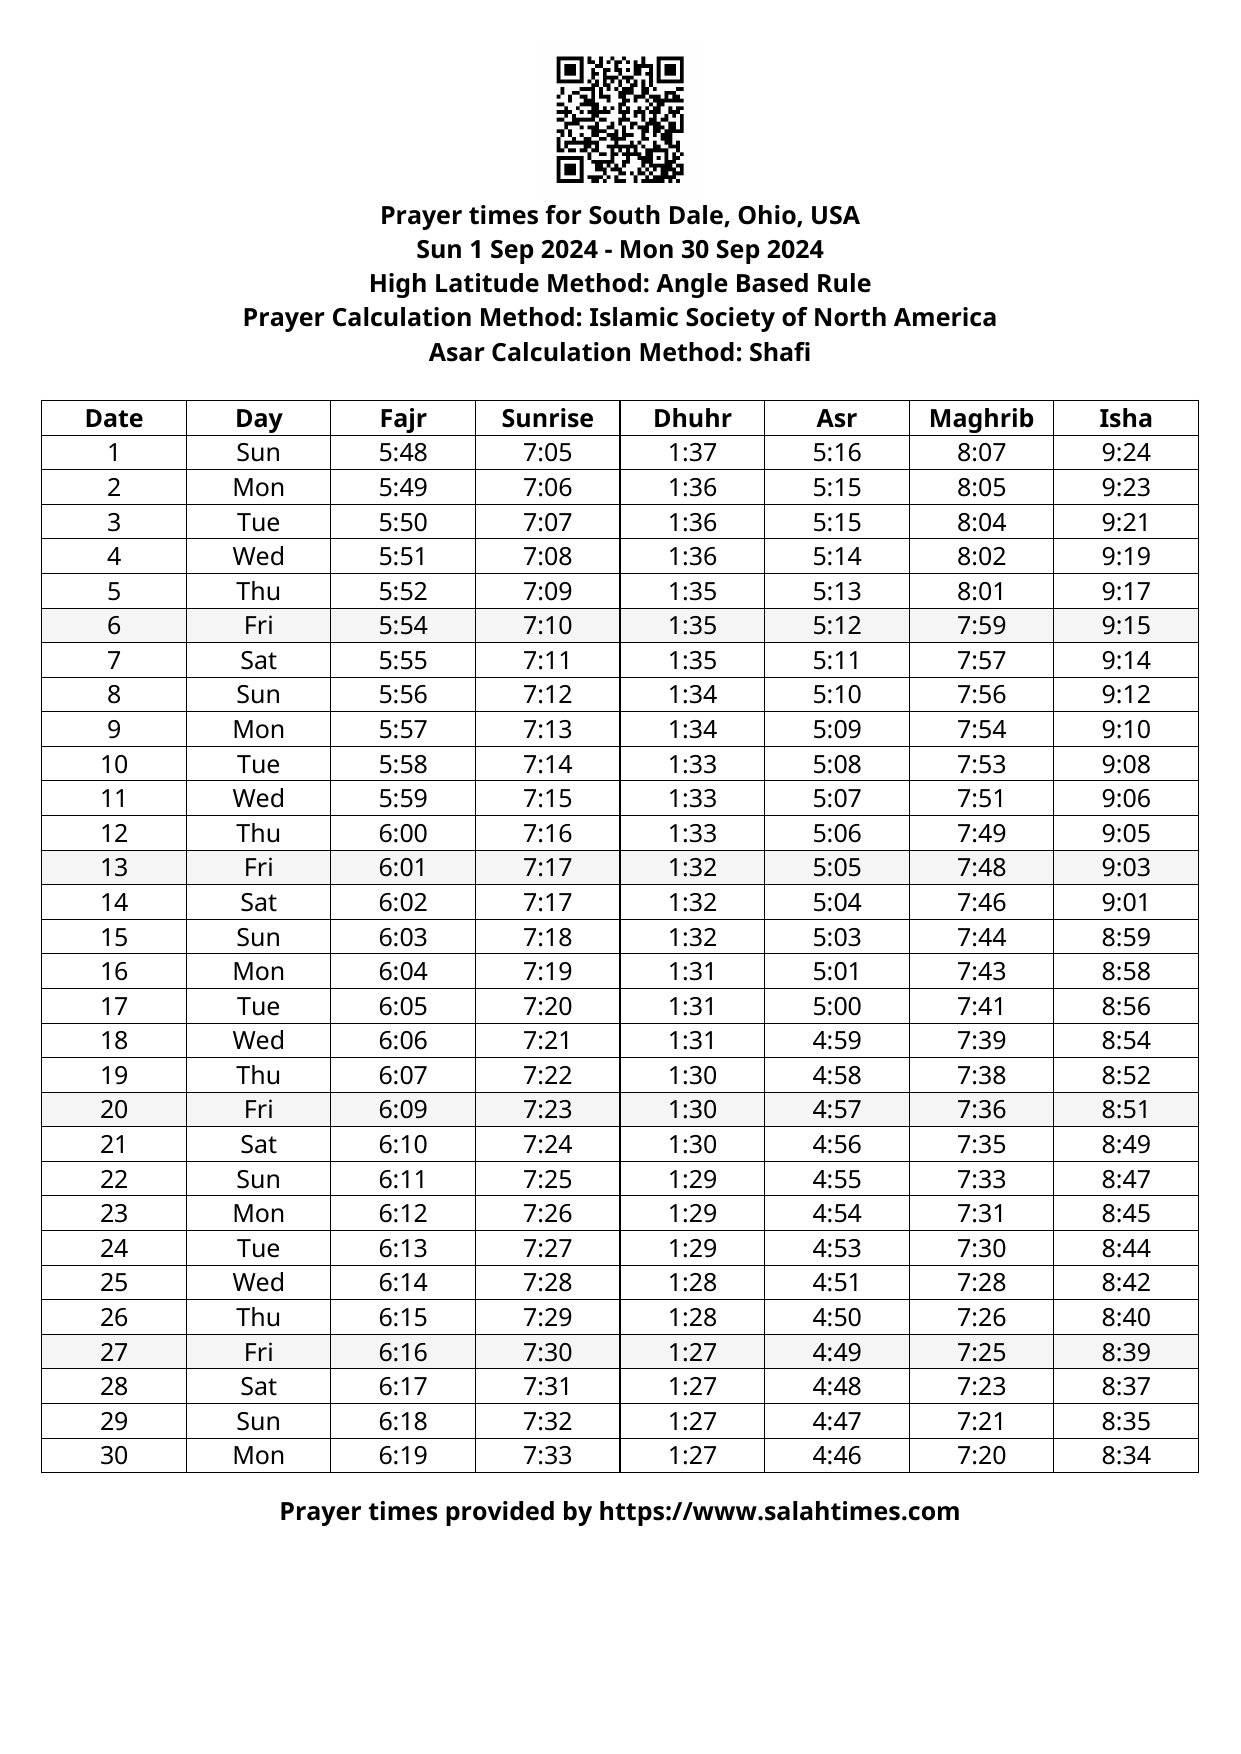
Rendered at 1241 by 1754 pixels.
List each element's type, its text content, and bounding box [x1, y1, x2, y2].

table_cell 7:25 [910, 1335, 1053, 1368]
table_cell 7:56 [910, 678, 1053, 711]
table_cell 7:10 [476, 609, 619, 642]
table_cell 2 [42, 470, 186, 504]
table_cell 4:46 [765, 1439, 909, 1472]
table_cell 7:16 [476, 816, 619, 849]
table_cell 4:49 [765, 1335, 909, 1368]
table_cell Fri [187, 609, 330, 642]
table_cell 5:52 [331, 574, 475, 607]
table_cell 7:07 [476, 505, 619, 538]
table_cell 4 [42, 539, 186, 573]
table_cell 9:01 [1054, 885, 1198, 919]
table_cell 7:36 [910, 1093, 1053, 1126]
table_cell 4:59 [765, 1024, 909, 1057]
table_cell Sun [187, 678, 330, 711]
table_cell 5:01 [765, 954, 909, 988]
table_cell 5:11 [765, 643, 909, 677]
table_cell 7:15 [476, 781, 619, 815]
table_header Maghrib [910, 401, 1053, 434]
table_cell 7:27 [476, 1231, 619, 1264]
table_cell 8:45 [1054, 1196, 1198, 1230]
table_cell 1 [42, 436, 186, 469]
table_cell 7:31 [910, 1196, 1053, 1230]
table_cell 29 [42, 1404, 186, 1437]
table_header Sunrise [476, 401, 619, 434]
table_cell 8:04 [910, 505, 1053, 538]
table_cell Tue [187, 1231, 330, 1264]
table_header Dhuhr [621, 401, 764, 434]
table_cell 9:21 [1054, 505, 1198, 538]
table_cell 7:20 [910, 1439, 1053, 1472]
table_cell 7 [42, 643, 186, 677]
table_cell 8:42 [1054, 1266, 1198, 1299]
table_cell 7:14 [476, 747, 619, 780]
table_cell 6:19 [331, 1439, 475, 1472]
table_cell 1:27 [621, 1439, 764, 1472]
table_cell Thu [187, 1300, 330, 1334]
table_cell Sat [187, 1369, 330, 1403]
table_cell 1:35 [621, 643, 764, 677]
table_cell 6:01 [331, 851, 475, 884]
table_cell 8:54 [1054, 1024, 1198, 1057]
table_cell 4:54 [765, 1196, 909, 1230]
table_cell 7:30 [910, 1231, 1053, 1264]
table_cell 30 [42, 1439, 186, 1472]
table_cell Wed [187, 1024, 330, 1057]
table_cell 26 [42, 1300, 186, 1334]
table_cell 6:10 [331, 1127, 475, 1161]
table_cell 8:59 [1054, 920, 1198, 953]
table_cell Mon [187, 712, 330, 746]
table_cell 11 [42, 781, 186, 815]
table_cell 5:57 [331, 712, 475, 746]
table_cell 6:15 [331, 1300, 475, 1334]
table_cell 1:35 [621, 609, 764, 642]
table_cell 5:09 [765, 712, 909, 746]
table_cell 4:50 [765, 1300, 909, 1334]
table_cell 7:22 [476, 1058, 619, 1092]
table_cell 7:39 [910, 1024, 1053, 1057]
table_cell 7:46 [910, 885, 1053, 919]
table_cell Sun [187, 436, 330, 469]
table_cell 5:06 [765, 816, 909, 849]
table_cell 9:23 [1054, 470, 1198, 504]
table_cell 9:14 [1054, 643, 1198, 677]
table_cell 12 [42, 816, 186, 849]
table_cell 1:28 [621, 1266, 764, 1299]
table_cell 1:29 [621, 1231, 764, 1264]
table_cell 4:53 [765, 1231, 909, 1264]
table_cell 6:03 [331, 920, 475, 953]
table_cell 7:26 [476, 1196, 619, 1230]
table_cell 5:13 [765, 574, 909, 607]
table_cell 22 [42, 1162, 186, 1195]
table_cell 7:20 [476, 989, 619, 1022]
table_cell Sun [187, 1162, 330, 1195]
table_cell 1:36 [621, 539, 764, 573]
table_cell 7:41 [910, 989, 1053, 1022]
table_cell 1:30 [621, 1058, 764, 1092]
table_cell 5:50 [331, 505, 475, 538]
table_cell 1:31 [621, 954, 764, 988]
table_cell 9:06 [1054, 781, 1198, 815]
table_cell 7:30 [476, 1335, 619, 1368]
table_cell 9:19 [1054, 539, 1198, 573]
table_cell 6 [42, 609, 186, 642]
table_cell Thu [187, 816, 330, 849]
table_cell 1:27 [621, 1369, 764, 1403]
table_cell 1:35 [621, 574, 764, 607]
table_cell 20 [42, 1093, 186, 1126]
table_cell 8:05 [910, 470, 1053, 504]
table_cell 7:05 [476, 436, 619, 469]
table_cell 7:48 [910, 851, 1053, 884]
table_cell 7:44 [910, 920, 1053, 953]
table_cell 1:31 [621, 989, 764, 1022]
table_cell 5:04 [765, 885, 909, 919]
text Asar Calculation Method: Shafi [42, 334, 1198, 368]
table_cell 9:03 [1054, 851, 1198, 884]
table_cell 7:43 [910, 954, 1053, 988]
table_cell 7:21 [476, 1024, 619, 1057]
table_cell 7:31 [476, 1369, 619, 1403]
table_cell 5:03 [765, 920, 909, 953]
table_cell 19 [42, 1058, 186, 1092]
table_cell 7:25 [476, 1162, 619, 1195]
table_cell 7:24 [476, 1127, 619, 1161]
table_cell 8:01 [910, 574, 1053, 607]
table_cell Tue [187, 747, 330, 780]
table_header Day [187, 401, 330, 434]
table_cell 7:09 [476, 574, 619, 607]
table_cell 8:40 [1054, 1300, 1198, 1334]
table_cell Thu [187, 1058, 330, 1092]
table_cell 6:16 [331, 1335, 475, 1368]
table_cell Thu [187, 574, 330, 607]
table_cell 7:54 [910, 712, 1053, 746]
table_cell 8:39 [1054, 1335, 1198, 1368]
table_cell 6:07 [331, 1058, 475, 1092]
table_cell 7:33 [476, 1439, 619, 1472]
table_cell 4:51 [765, 1266, 909, 1299]
table_cell 13 [42, 851, 186, 884]
table_cell 1:36 [621, 470, 764, 504]
table_cell Fri [187, 851, 330, 884]
table_cell 7:17 [476, 885, 619, 919]
table_cell 7:35 [910, 1127, 1053, 1161]
table_cell 27 [42, 1335, 186, 1368]
table_cell 1:29 [621, 1162, 764, 1195]
table_cell 4:47 [765, 1404, 909, 1437]
table_cell 5:48 [331, 436, 475, 469]
text High Latitude Method: Angle Based Rule [42, 266, 1198, 300]
table_cell 5:56 [331, 678, 475, 711]
table_cell 7:49 [910, 816, 1053, 849]
table_cell 1:30 [621, 1127, 764, 1161]
table_cell 5:14 [765, 539, 909, 573]
table_cell 7:59 [910, 609, 1053, 642]
table_cell Sun [187, 1404, 330, 1437]
table_cell 1:31 [621, 1024, 764, 1057]
table_cell 8:07 [910, 436, 1053, 469]
table_cell 8:35 [1054, 1404, 1198, 1437]
table_cell Wed [187, 781, 330, 815]
table_cell 7:11 [476, 643, 619, 677]
table_cell 7:29 [476, 1300, 619, 1334]
table_cell 7:08 [476, 539, 619, 573]
table_cell 7:23 [910, 1369, 1053, 1403]
table_header Asr [765, 401, 909, 434]
table_cell 5:12 [765, 609, 909, 642]
table_cell 5:55 [331, 643, 475, 677]
table_cell 5:15 [765, 470, 909, 504]
table_cell 1:33 [621, 781, 764, 815]
text Sun 1 Sep 2024 - Mon 30 Sep 2024 [42, 232, 1198, 266]
table_cell 5 [42, 574, 186, 607]
table_cell 1:28 [621, 1300, 764, 1334]
table_cell 6:09 [331, 1093, 475, 1126]
table_cell 5:16 [765, 436, 909, 469]
table_cell 5:51 [331, 539, 475, 573]
table_cell 4:56 [765, 1127, 909, 1161]
table_cell 16 [42, 954, 186, 988]
table_cell 7:51 [910, 781, 1053, 815]
table_cell 17 [42, 989, 186, 1022]
table_cell 9:10 [1054, 712, 1198, 746]
table_cell 5:10 [765, 678, 909, 711]
table_cell 9:24 [1054, 436, 1198, 469]
table_header Isha [1054, 401, 1198, 434]
table_cell 15 [42, 920, 186, 953]
table_cell 5:08 [765, 747, 909, 780]
table_cell 6:18 [331, 1404, 475, 1437]
table_cell 8:56 [1054, 989, 1198, 1022]
table_cell 8:58 [1054, 954, 1198, 988]
table_cell 7:32 [476, 1404, 619, 1437]
table_cell Mon [187, 1196, 330, 1230]
table_cell 9:15 [1054, 609, 1198, 642]
table_cell 10 [42, 747, 186, 780]
table_cell 1:27 [621, 1335, 764, 1368]
table_cell Sat [187, 1127, 330, 1161]
table_cell 7:38 [910, 1058, 1053, 1092]
table_cell 1:27 [621, 1404, 764, 1437]
text Prayer times provided by https://www.salahtimes.com [42, 1494, 1198, 1528]
table_cell 7:06 [476, 470, 619, 504]
table_cell Fri [187, 1335, 330, 1368]
table_cell 7:57 [910, 643, 1053, 677]
table_cell 7:21 [910, 1404, 1053, 1437]
table_cell 24 [42, 1231, 186, 1264]
text Prayer times for South Dale, Ohio, USA [42, 198, 1198, 232]
table_cell 8:51 [1054, 1093, 1198, 1126]
table_cell 21 [42, 1127, 186, 1161]
table_cell Wed [187, 1266, 330, 1299]
table_cell 6:04 [331, 954, 475, 988]
table_cell 1:32 [621, 851, 764, 884]
table_cell Sat [187, 643, 330, 677]
table_cell 4:58 [765, 1058, 909, 1092]
table_cell 7:12 [476, 678, 619, 711]
table_cell 9:08 [1054, 747, 1198, 780]
table_cell 6:06 [331, 1024, 475, 1057]
table_cell Wed [187, 539, 330, 573]
table_cell 5:00 [765, 989, 909, 1022]
table_cell 6:13 [331, 1231, 475, 1264]
table_cell Tue [187, 989, 330, 1022]
table_cell 5:07 [765, 781, 909, 815]
table_cell 4:48 [765, 1369, 909, 1403]
table_cell 9:12 [1054, 678, 1198, 711]
table_cell 8:02 [910, 539, 1053, 573]
table_cell 5:15 [765, 505, 909, 538]
table_cell 9:05 [1054, 816, 1198, 849]
table_cell 8:52 [1054, 1058, 1198, 1092]
table_cell 23 [42, 1196, 186, 1230]
table_cell 8:44 [1054, 1231, 1198, 1264]
table_cell Sat [187, 885, 330, 919]
table_cell 6:12 [331, 1196, 475, 1230]
table_cell 5:49 [331, 470, 475, 504]
table_cell Mon [187, 954, 330, 988]
text Prayer Calculation Method: Islamic Society of North America [42, 300, 1198, 334]
table_cell 5:05 [765, 851, 909, 884]
table_cell 1:30 [621, 1093, 764, 1126]
table_cell 7:28 [476, 1266, 619, 1299]
table_header Fajr [331, 401, 475, 434]
table_cell 1:32 [621, 885, 764, 919]
table_cell 7:33 [910, 1162, 1053, 1195]
table_cell 5:58 [331, 747, 475, 780]
picture [542, 41, 699, 198]
table_cell 1:32 [621, 920, 764, 953]
table_header Date [42, 401, 186, 434]
table_cell 1:34 [621, 678, 764, 711]
table_cell Mon [187, 470, 330, 504]
table_cell 4:55 [765, 1162, 909, 1195]
table_cell 3 [42, 505, 186, 538]
table_cell 1:29 [621, 1196, 764, 1230]
table_cell 7:13 [476, 712, 619, 746]
table_cell 6:00 [331, 816, 475, 849]
table_cell 18 [42, 1024, 186, 1057]
table_cell 8:37 [1054, 1369, 1198, 1403]
table_cell 7:17 [476, 851, 619, 884]
table_cell Sun [187, 920, 330, 953]
table_cell 6:02 [331, 885, 475, 919]
table_cell 6:05 [331, 989, 475, 1022]
table_cell 7:18 [476, 920, 619, 953]
table_cell 1:36 [621, 505, 764, 538]
table_cell 6:11 [331, 1162, 475, 1195]
table_cell 7:19 [476, 954, 619, 988]
table_cell 7:28 [910, 1266, 1053, 1299]
table_cell 8 [42, 678, 186, 711]
table_cell Fri [187, 1093, 330, 1126]
table_cell 6:14 [331, 1266, 475, 1299]
table_cell 1:34 [621, 712, 764, 746]
table_cell 7:23 [476, 1093, 619, 1126]
table_cell 4:57 [765, 1093, 909, 1126]
table_cell 25 [42, 1266, 186, 1299]
table_cell Tue [187, 505, 330, 538]
table_cell 28 [42, 1369, 186, 1403]
table_cell 8:47 [1054, 1162, 1198, 1195]
table_cell 8:49 [1054, 1127, 1198, 1161]
table_cell 5:59 [331, 781, 475, 815]
table_cell 6:17 [331, 1369, 475, 1403]
table_cell 7:26 [910, 1300, 1053, 1334]
table_cell 5:54 [331, 609, 475, 642]
table_cell 9 [42, 712, 186, 746]
table_cell 1:33 [621, 747, 764, 780]
table_cell 14 [42, 885, 186, 919]
table_cell Mon [187, 1439, 330, 1472]
table_cell 8:34 [1054, 1439, 1198, 1472]
table_cell 1:37 [621, 436, 764, 469]
table_cell 1:33 [621, 816, 764, 849]
table_cell 9:17 [1054, 574, 1198, 607]
table_cell 7:53 [910, 747, 1053, 780]
